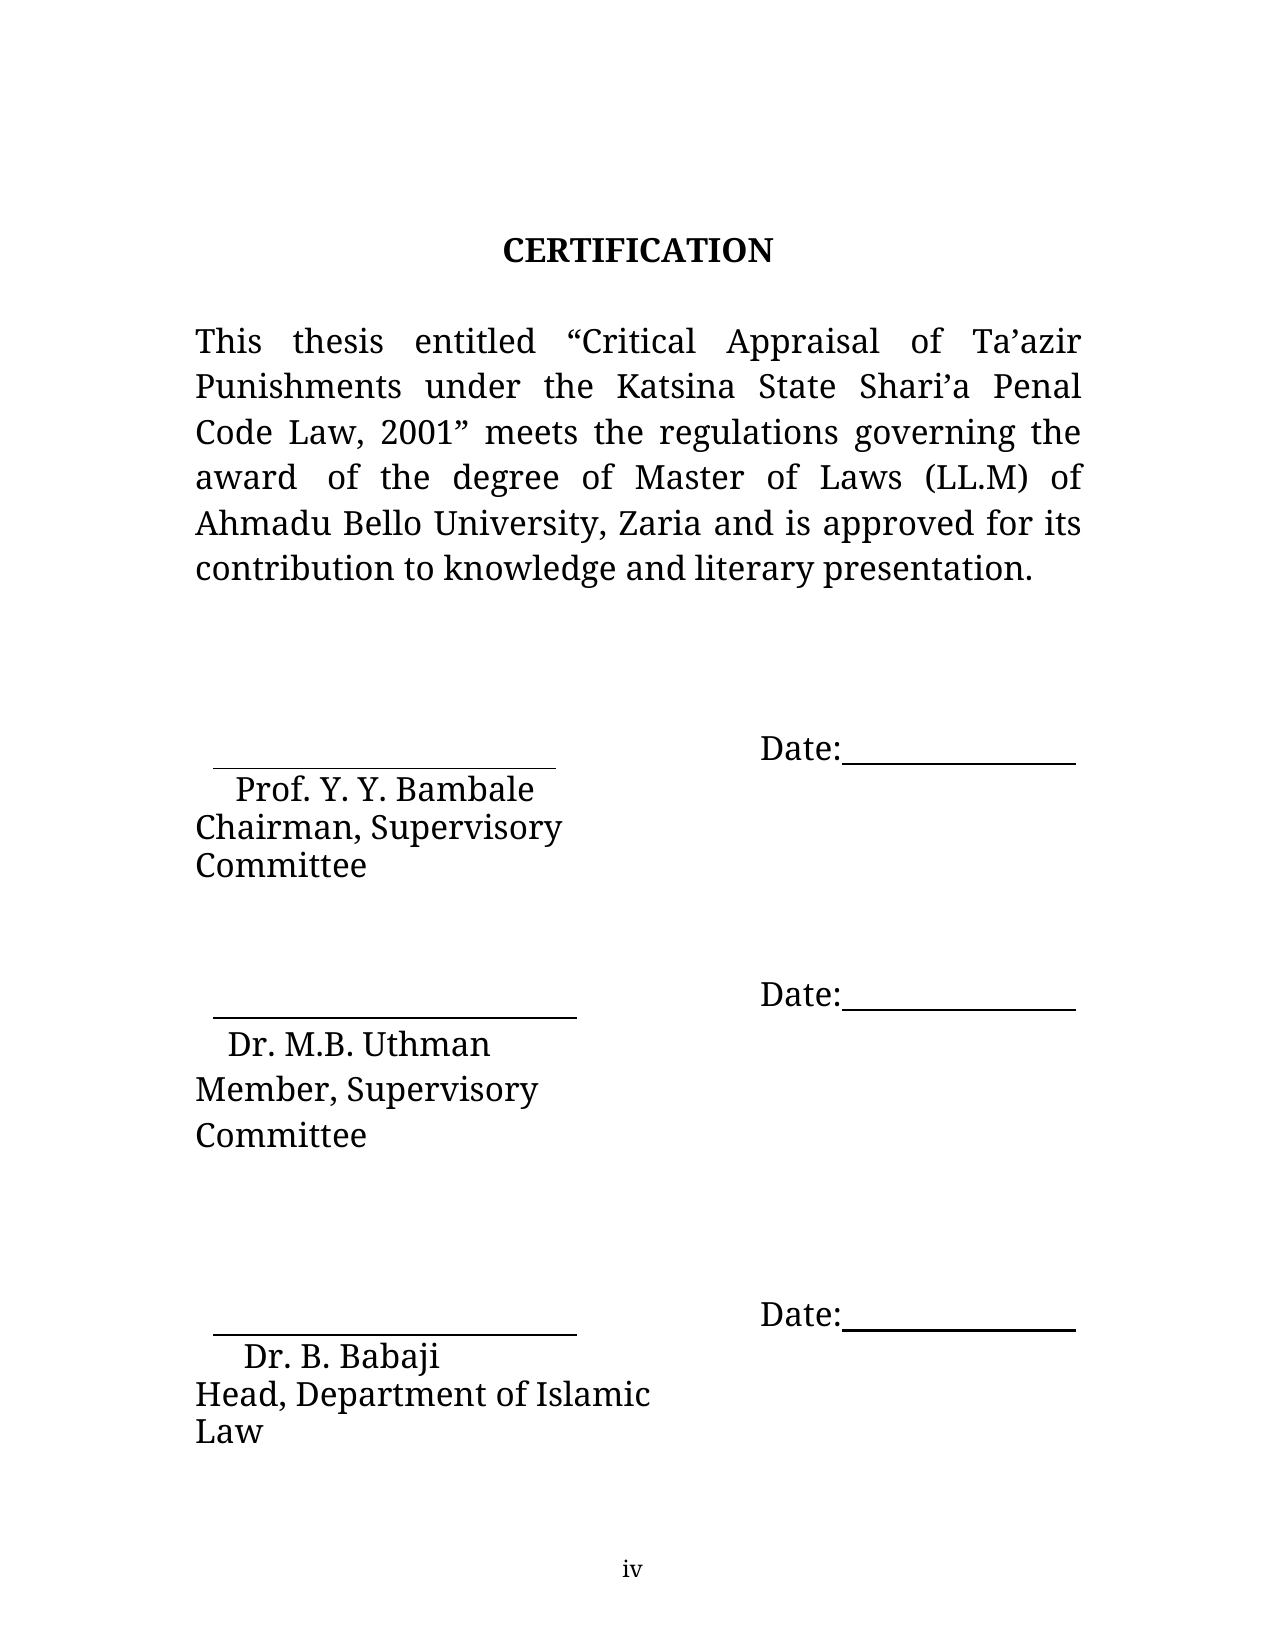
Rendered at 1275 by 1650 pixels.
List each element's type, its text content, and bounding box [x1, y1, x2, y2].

text Date: [760, 970, 1135, 1016]
text CERTIFICATION [188, 227, 1088, 272]
text Chairman, Supervisory Committee [195, 809, 711, 885]
text Dr. B. Babaji [243, 1338, 697, 1376]
text Date: [760, 725, 1135, 770]
text Head, Department of Islamic Law [195, 1376, 697, 1451]
text Date: [760, 1291, 1135, 1337]
text This thesis entitled “Critical Appraisal of Ta’azir Punishments under the Katsina State Shari’a Penal Code Law, 2001” meets the regulations governing the award of the degree of Master of Laws (LL.M) of Ahmadu Bello University, Zaria and is approved for its contribution to knowledge and literary presentation. [195, 318, 1082, 590]
text Dr. M.B. Uthman [227, 1021, 689, 1066]
text Member, Supervisory Committee [195, 1066, 689, 1157]
text Prof. Y. Y. Bambale [235, 771, 711, 809]
